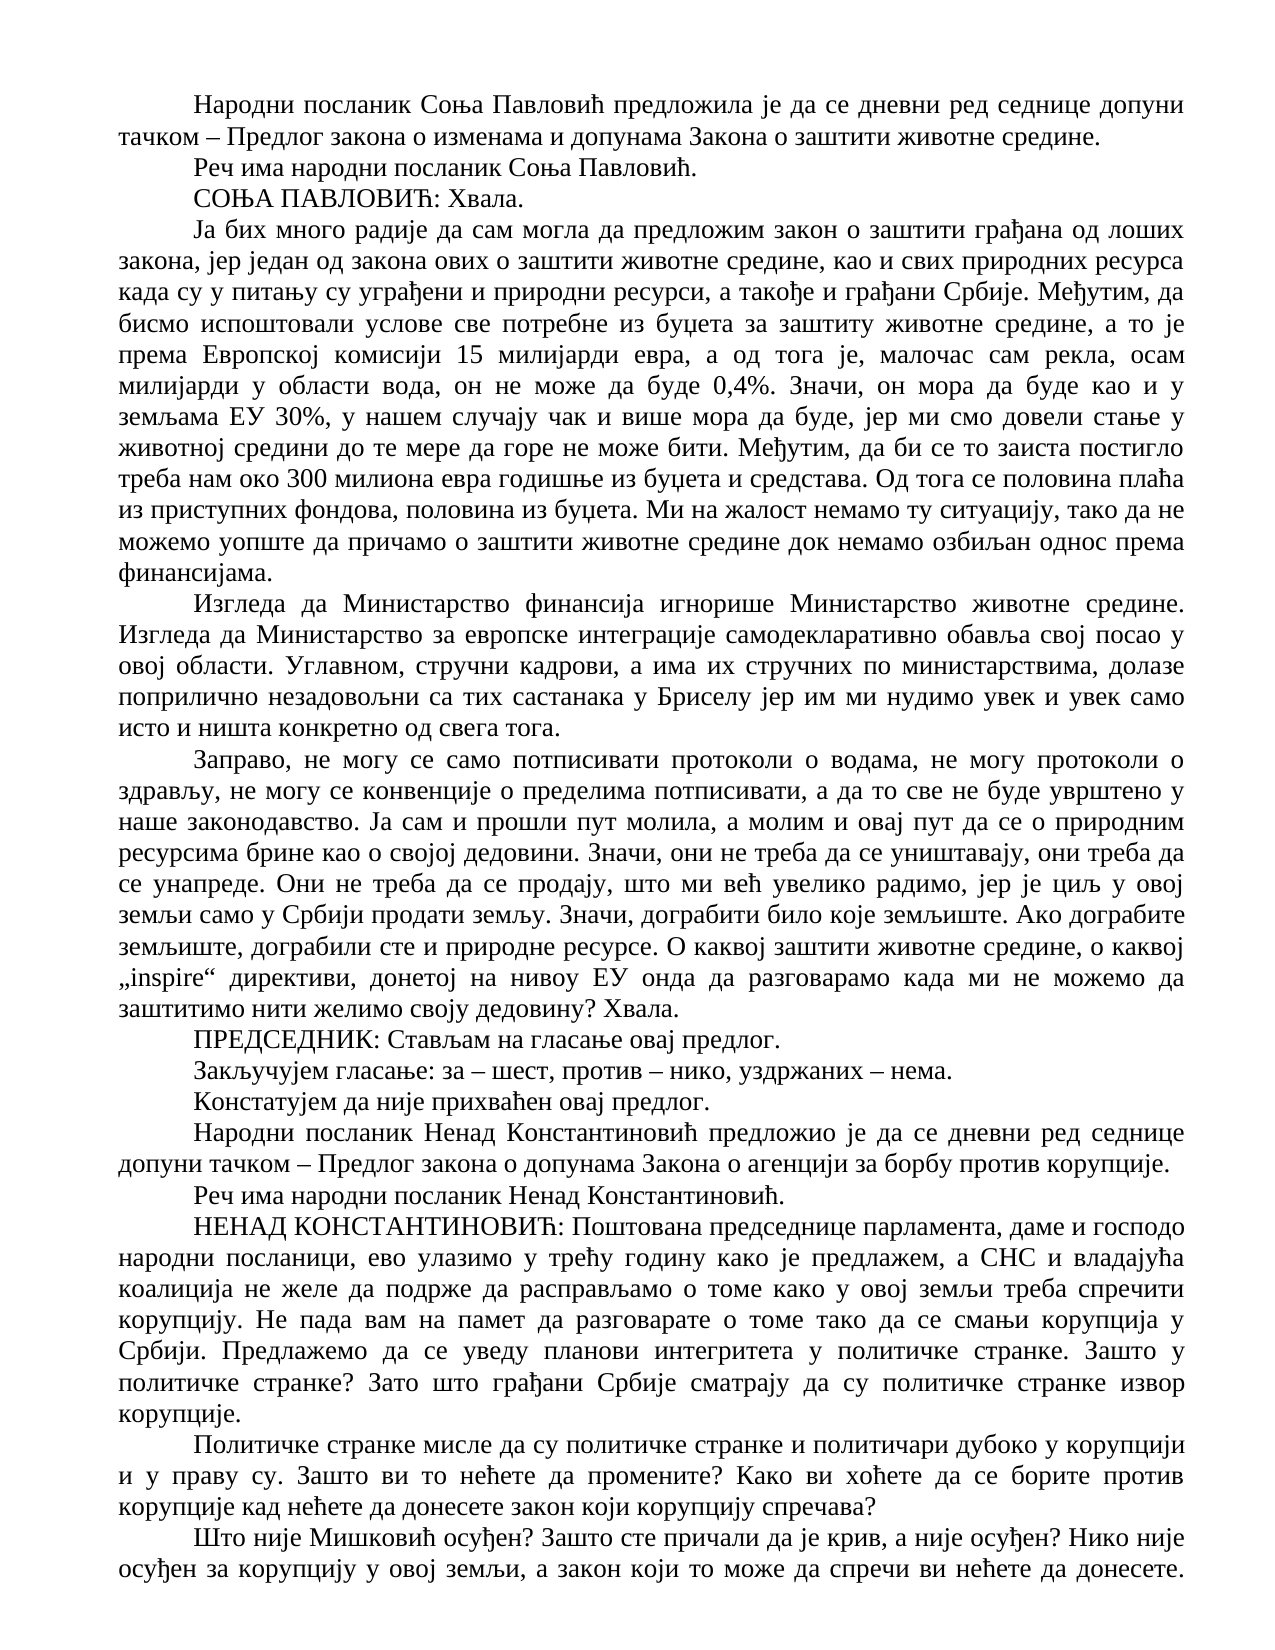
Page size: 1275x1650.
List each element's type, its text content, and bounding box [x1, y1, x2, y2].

text Закључујем гласање: за – шест, против – нико, уздржаних – нема. [118, 1054, 1186, 1085]
text Заправо, не могу се само потписивати протоколи о водама, не могу протоколи о здрављу, не могу се конвенције о пределима потписивати, а да то све не буде уврштено у наше законодавство. Ја сам и прошли пут молила, а молим и овај пут да се о природним ресурсима брине као о својој дедовини. Значи, они не треба да се уништавају, они треба да се унапреде. Они не треба да се продају, што ми већ увелико радимо, јер је циљ у овој земљи само у Србији продати земљу. Значи, дограбити било које земљиште. Ако дограбите земљиште, дограбили сте и природне ресурсе. О каквој заштити животне средине, о каквој „inspire“ директиви, донетој на нивоу ЕУ онда да разговарамо када ми не можемо да заштитимо нити желимо своју дедовину? Хвала. [118, 743, 1186, 1023]
text Реч има народни посланик Ненад Константиновић. [118, 1179, 1186, 1210]
text Ја бих много радије да сам могла да предложим закон о заштити грађана од лоших закона, јер један од закона ових о заштити животне средине, као и свих природних ресурса када су у питању су уграђени и природни ресурси, а такође и грађани Србије. Међутим, да бисмо испоштовали услове све потребне из буџета за заштиту животне средине, а то је према Европској комисији 15 милијарди евра, а од тога је, малочас сам рекла, осам милијарди у области вода, он не може да буде 0,4%. Значи, он мора да буде као и у земљама ЕУ 30%, у нашем случају чак и више мора да буде, јер ми смо довели стање у животној средини до те мере да горе не може бити. Међутим, да би се то заиста постигло треба нам око 300 милиона евра годишње из буџета и средстава. Од тога се половина плаћа из приступних фондова, половина из буџета. Ми на жалост немамо ту ситуацију, тако да не можемо уопште да причамо о заштити животне средине док немамо озбиљан однос према финансијама. [118, 213, 1186, 587]
text Констатујем да није прихваћен овај предлог. [118, 1085, 1186, 1116]
text СОЊА ПАВЛОВИЋ: Хвала. [118, 182, 1186, 213]
text Народни посланик Соња Павловић предложила је да се дневни ред седнице допуни тачком – Предлог закона о изменама и допунама Закона о заштити животне средине. [118, 89, 1186, 151]
text Реч има народни посланик Соња Павловић. [118, 151, 1186, 182]
text ПРЕДСЕДНИК: Стављам на гласање овај предлог. [118, 1023, 1186, 1054]
text Изгледа да Министарство финансија игнорише Министарство животне средине. Изгледа да Министарство за европске интеграције самодекларативно обавља свој посао у овој области. Углавном, стручни кадрови, а има их стручних по министарствима, долазе поприлично незадовољни са тих састанака у Бриселу јер им ми нудимо увек и увек само исто и ништа конкретно од свега тога. [118, 587, 1186, 743]
text НЕНАД КОНСТАНТИНОВИЋ: Поштована председнице парламента, даме и господо народни посланици, ево улазимо у трећу годину како је предлажем, а СНС и владајућа коалиција не желе да подрже да расправљамо о томе како у овој земљи треба спречити корупцију. Не пада вам на памет да разговарате о томе тако да се смањи корупција у Србији. Предлажемо да се уведу планови интегритета у политичке странке. Зашто у политичке странке? Зато што грађани Србије сматрају да су политичке странке извор корупције. [118, 1210, 1186, 1428]
text Народни посланик Ненад Константиновић предложио је да се дневни ред седнице допуни тачком – Предлог закона о допунама Закона о агенцији за борбу против корупције. [118, 1116, 1186, 1179]
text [118, 1521, 1186, 1584]
text Политичке странке мисле да су политичке странке и политичари дубоко у корупцији и у праву су. Зашто ви то нећете да промените? Како ви хоћете да се борите против корупције кад нећете да донесете закон који корупцију спречава? [118, 1428, 1186, 1521]
